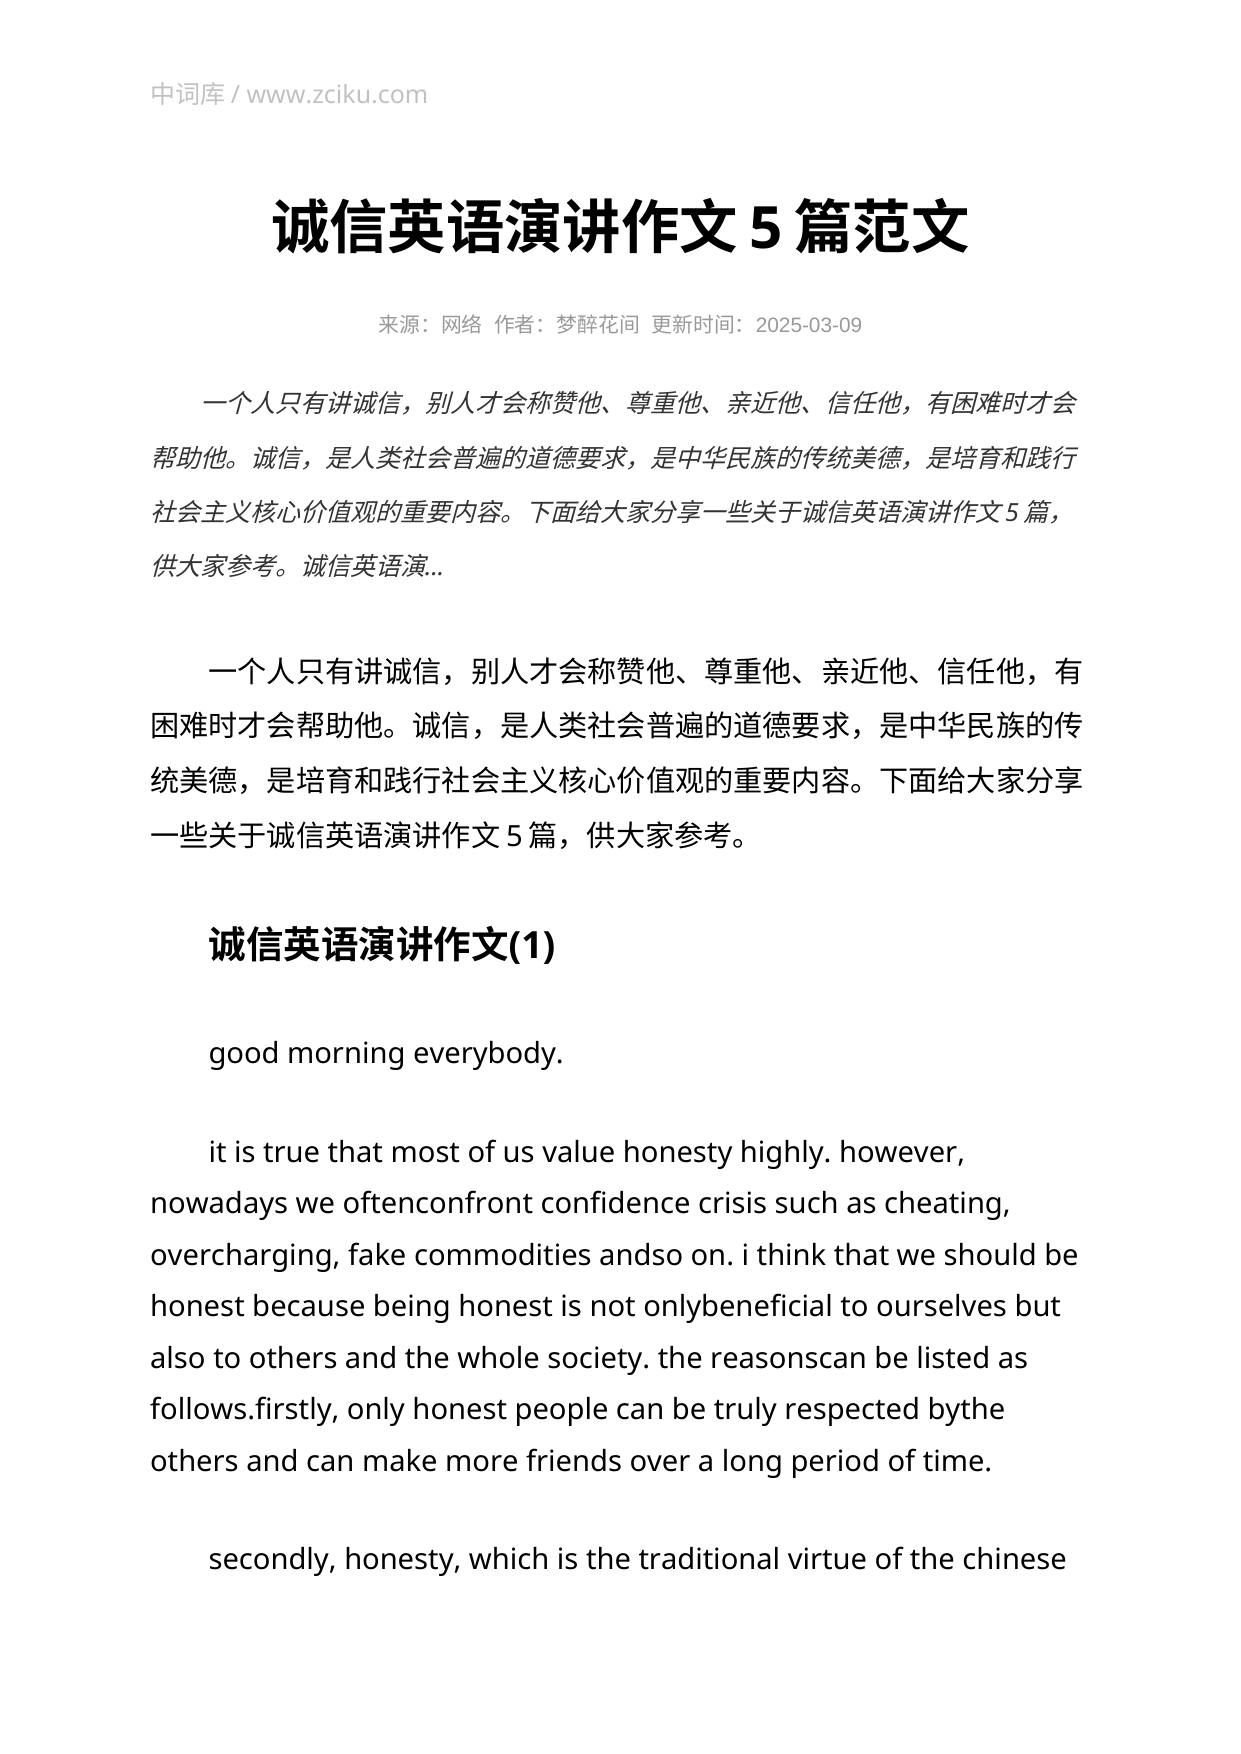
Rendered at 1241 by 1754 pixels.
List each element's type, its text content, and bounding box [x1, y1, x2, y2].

text 一个人只有讲诚信，别人才会称赞他、尊重他、亲近他、信任他，有困难时才会帮助他。诚信，是人类社会普遍的道德要求，是中华民族的传统美德，是培育和践行社会主义核心价值观的重要内容。下面给大家分享一些关于诚信英语演讲作文5篇，供大家参考。 [150, 648, 1090, 855]
subtitle 诚信英语演讲作文5篇范文 [150, 181, 1090, 266]
text it is true that most of us value honesty highly. however, nowadays we oftenconfront confidence crisis such as cheating, overcharging, fake commodities andso on. i think that we should be honest because being honest is not onlybeneficial to ourselves but also to others and the whole society. the reasonscan be listed as follows.firstly, only honest people can be truly respected bythe others and can make more friends over a long period of time. [150, 1131, 1090, 1480]
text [150, 1539, 1090, 1578]
text 一个人只有讲诚信，别人才会称赞他、尊重他、亲近他、信任他，有困难时才会帮助他。诚信，是人类社会普遍的道德要求，是中华民族的传统美德，是培育和践行社会主义核心价值观的重要内容。下面给大家分享一些关于诚信英语演讲作文5篇，供大家参考。诚信英语演... [150, 384, 1090, 583]
text good morning everybody. [150, 1032, 1090, 1072]
text 来源：网络 作者：梦醉花间 更新时间：2025-03-09 [150, 313, 1090, 337]
text 诚信英语演讲作文(1) [150, 915, 1090, 969]
